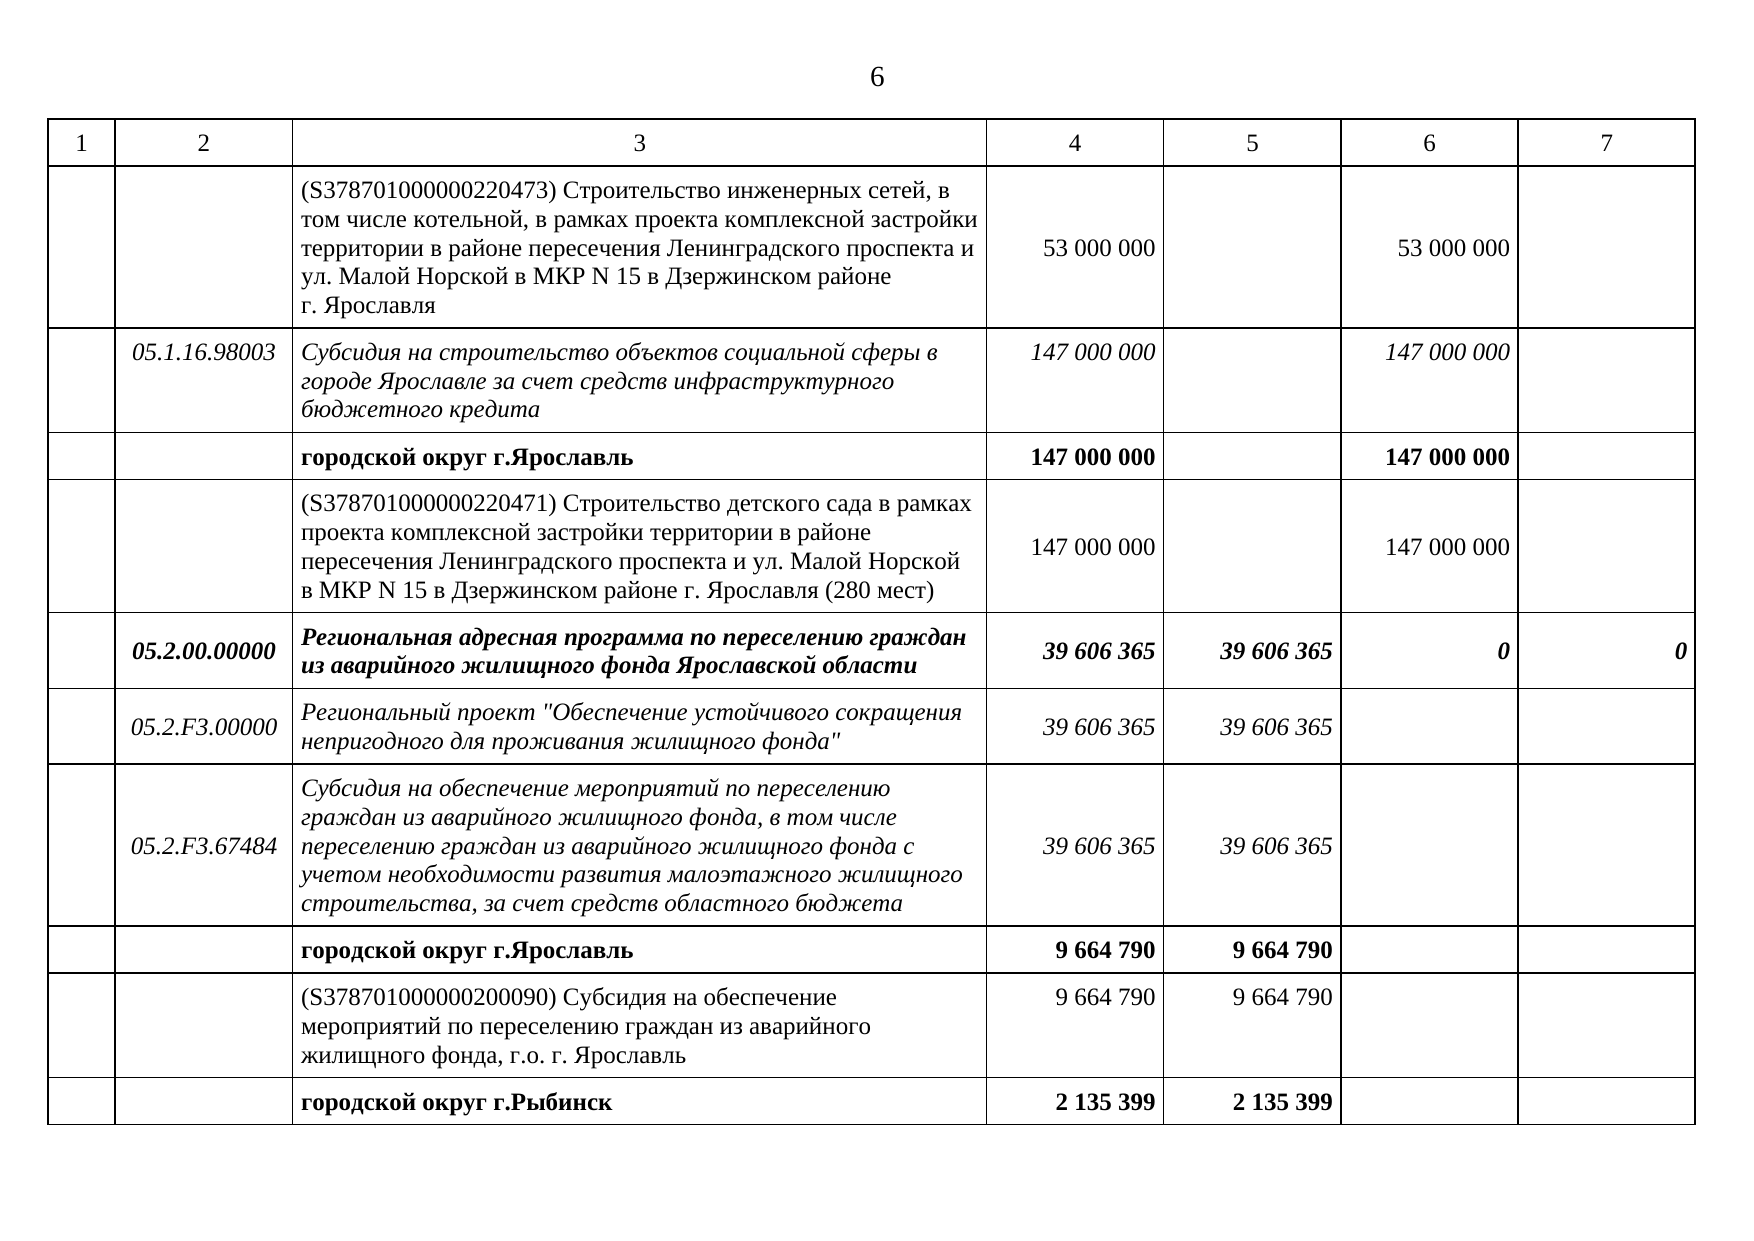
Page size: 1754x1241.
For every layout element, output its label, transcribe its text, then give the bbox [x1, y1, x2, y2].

table_cell 05.2.00.00000 [116, 613, 292, 688]
table_header [49, 120, 114, 165]
table_cell [1519, 1078, 1694, 1124]
table_cell 147 000 000 [1342, 433, 1517, 479]
table_cell городской округ г.Рыбинск [293, 1078, 986, 1124]
table_cell 39 606 365 [987, 689, 1163, 763]
table_cell [116, 927, 292, 972]
table_cell (S378701000000220473) Строительство инженерных сетей, в том числе котельной, в рамках проекта комплексной застройки территории в районе пересечения Ленинградского проспекта и ул. Малой Норской в МКР N 15 в Дзержинском районе г. Ярославля [293, 167, 986, 327]
table_cell [1519, 765, 1694, 925]
table_cell 05.1.16.98003 [116, 329, 292, 432]
table_cell 147 000 000 [1342, 329, 1517, 432]
table_cell Региональная адресная программа по переселению граждан из аварийного жилищного фонда Ярославской области [293, 613, 986, 688]
table_cell [49, 765, 114, 925]
table_header [987, 120, 1163, 165]
table_cell 39 606 365 [1164, 689, 1340, 763]
table_cell 9 664 790 [1164, 927, 1340, 972]
table_cell 0 [1342, 613, 1517, 688]
table_cell [1519, 433, 1694, 479]
table_cell 05.2.F3.00000 [116, 689, 292, 763]
table_cell [49, 1078, 114, 1124]
table_cell городской округ г.Ярославль [293, 433, 986, 479]
table_cell [49, 689, 114, 763]
table_cell [49, 167, 114, 327]
table_cell [1342, 765, 1517, 925]
table_cell [1519, 974, 1694, 1077]
table_cell 2 135 399 [1164, 1078, 1340, 1124]
table_cell [1519, 927, 1694, 972]
table_cell (S378701000000200090) Субсидия на обеспечение мероприятий по переселению граждан из аварийного жилищного фонда, г.о. г. Ярославль [293, 974, 986, 1077]
table_header [1342, 120, 1517, 165]
table_cell 39 606 365 [1164, 765, 1340, 925]
table_cell [49, 480, 114, 612]
table_cell [49, 927, 114, 972]
table_cell [1519, 480, 1694, 612]
table_cell 39 606 365 [987, 765, 1163, 925]
table_cell [116, 480, 292, 612]
table_cell [1164, 167, 1340, 327]
table_cell [1342, 974, 1517, 1077]
table_header [116, 120, 292, 165]
table_cell 2 135 399 [987, 1078, 1163, 1124]
table_cell [116, 1078, 292, 1124]
table_header [293, 120, 986, 165]
table_cell [1164, 480, 1340, 612]
table_cell [1164, 433, 1340, 479]
table_cell 147 000 000 [987, 329, 1163, 432]
table_cell [49, 433, 114, 479]
table_cell 9 664 790 [987, 927, 1163, 972]
table_cell 147 000 000 [987, 433, 1163, 479]
table_cell 39 606 365 [1164, 613, 1340, 688]
table_cell Субсидия на обеспечение мероприятий по переселению граждан из аварийного жилищного фонда, в том числе переселению граждан из аварийного жилищного фонда с учетом необходимости развития малоэтажного жилищного строительства, за счет средств областного бюджета [293, 765, 986, 925]
table_cell [1519, 167, 1694, 327]
table_cell 53 000 000 [987, 167, 1163, 327]
table_cell 53 000 000 [1342, 167, 1517, 327]
table_cell [49, 329, 114, 432]
table_cell [116, 974, 292, 1077]
table_cell 9 664 790 [987, 974, 1163, 1077]
table_cell [1342, 927, 1517, 972]
table_header [1519, 120, 1694, 165]
table_header [1164, 120, 1340, 165]
table_cell 0 [1519, 613, 1694, 688]
table_cell (S378701000000220471) Строительство детского сада в рамках проекта комплексной застройки территории в районе пересечения Ленинградского проспекта и ул. Малой Норской в МКР N 15 в Дзержинском районе г. Ярославля (280 мест) [293, 480, 986, 612]
table_cell [49, 613, 114, 688]
table_cell городской округ г.Ярославль [293, 927, 986, 972]
table_cell Региональный проект "Обеспечение устойчивого сокращения непригодного для проживания жилищного фонда" [293, 689, 986, 763]
table_cell [1519, 329, 1694, 432]
table_cell 147 000 000 [1342, 480, 1517, 612]
table_cell [1519, 689, 1694, 763]
table_cell [49, 974, 114, 1077]
table_cell [1342, 689, 1517, 763]
table_cell Субсидия на строительство объектов социальной сферы в городе Ярославле за счет средств инфраструктурного бюджетного кредита [293, 329, 986, 432]
table_cell [116, 433, 292, 479]
table_cell [1342, 1078, 1517, 1124]
table_cell 9 664 790 [1164, 974, 1340, 1077]
table_cell 147 000 000 [987, 480, 1163, 612]
table_cell [116, 167, 292, 327]
table_cell [1164, 329, 1340, 432]
table_cell 05.2.F3.67484 [116, 765, 292, 925]
table_cell 39 606 365 [987, 613, 1163, 688]
